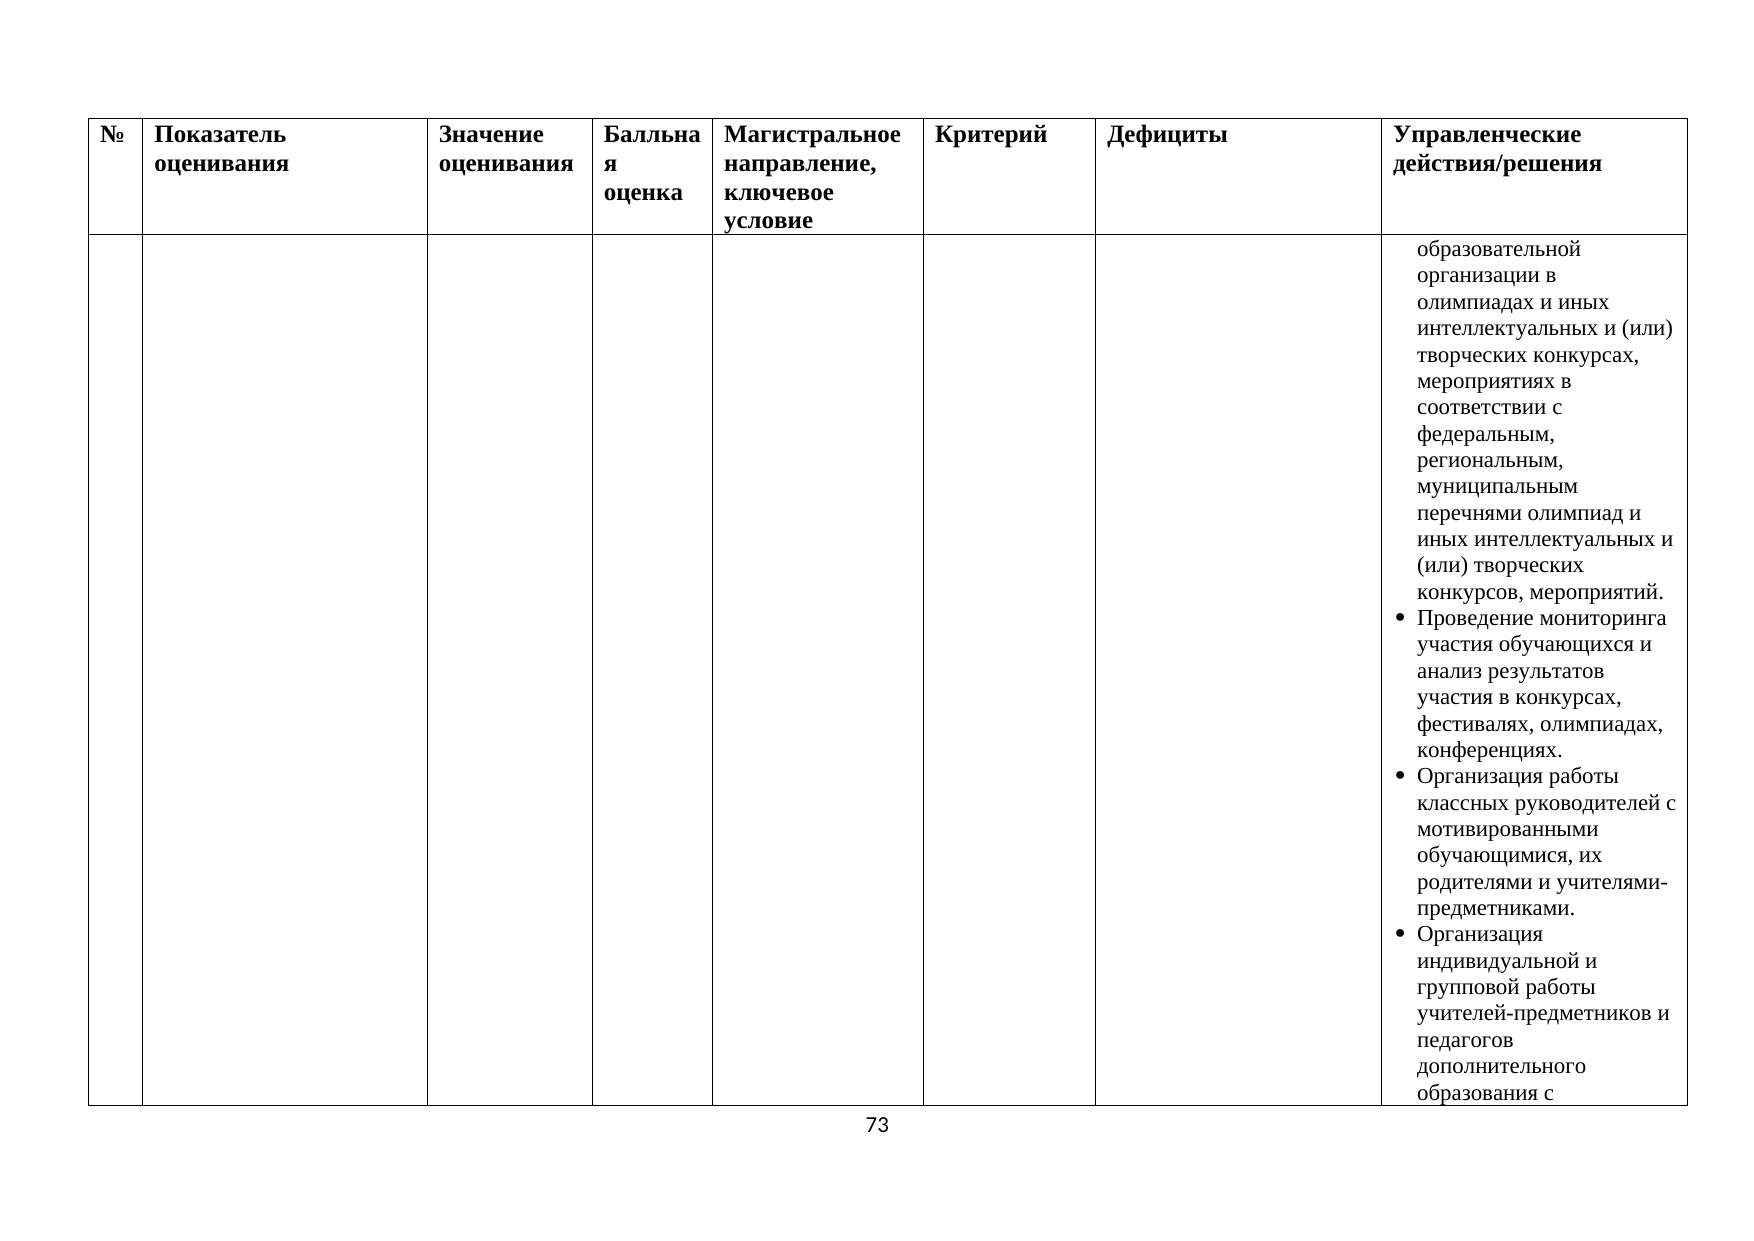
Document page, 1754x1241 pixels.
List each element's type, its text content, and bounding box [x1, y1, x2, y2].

table_header Магистральное направление, ключевое условие [713, 119, 923, 234]
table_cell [1096, 235, 1381, 1105]
table_header Критерий [924, 119, 1095, 234]
table_header Значение оценивания [428, 119, 592, 234]
table_header Показатель оценивания [143, 119, 427, 234]
table_header Балльная оценка [593, 119, 712, 234]
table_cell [1382, 235, 1687, 1105]
table_header Управленческие действия/решения [1382, 119, 1687, 234]
table_header № [89, 119, 142, 234]
table_header Дефициты [1096, 119, 1381, 234]
